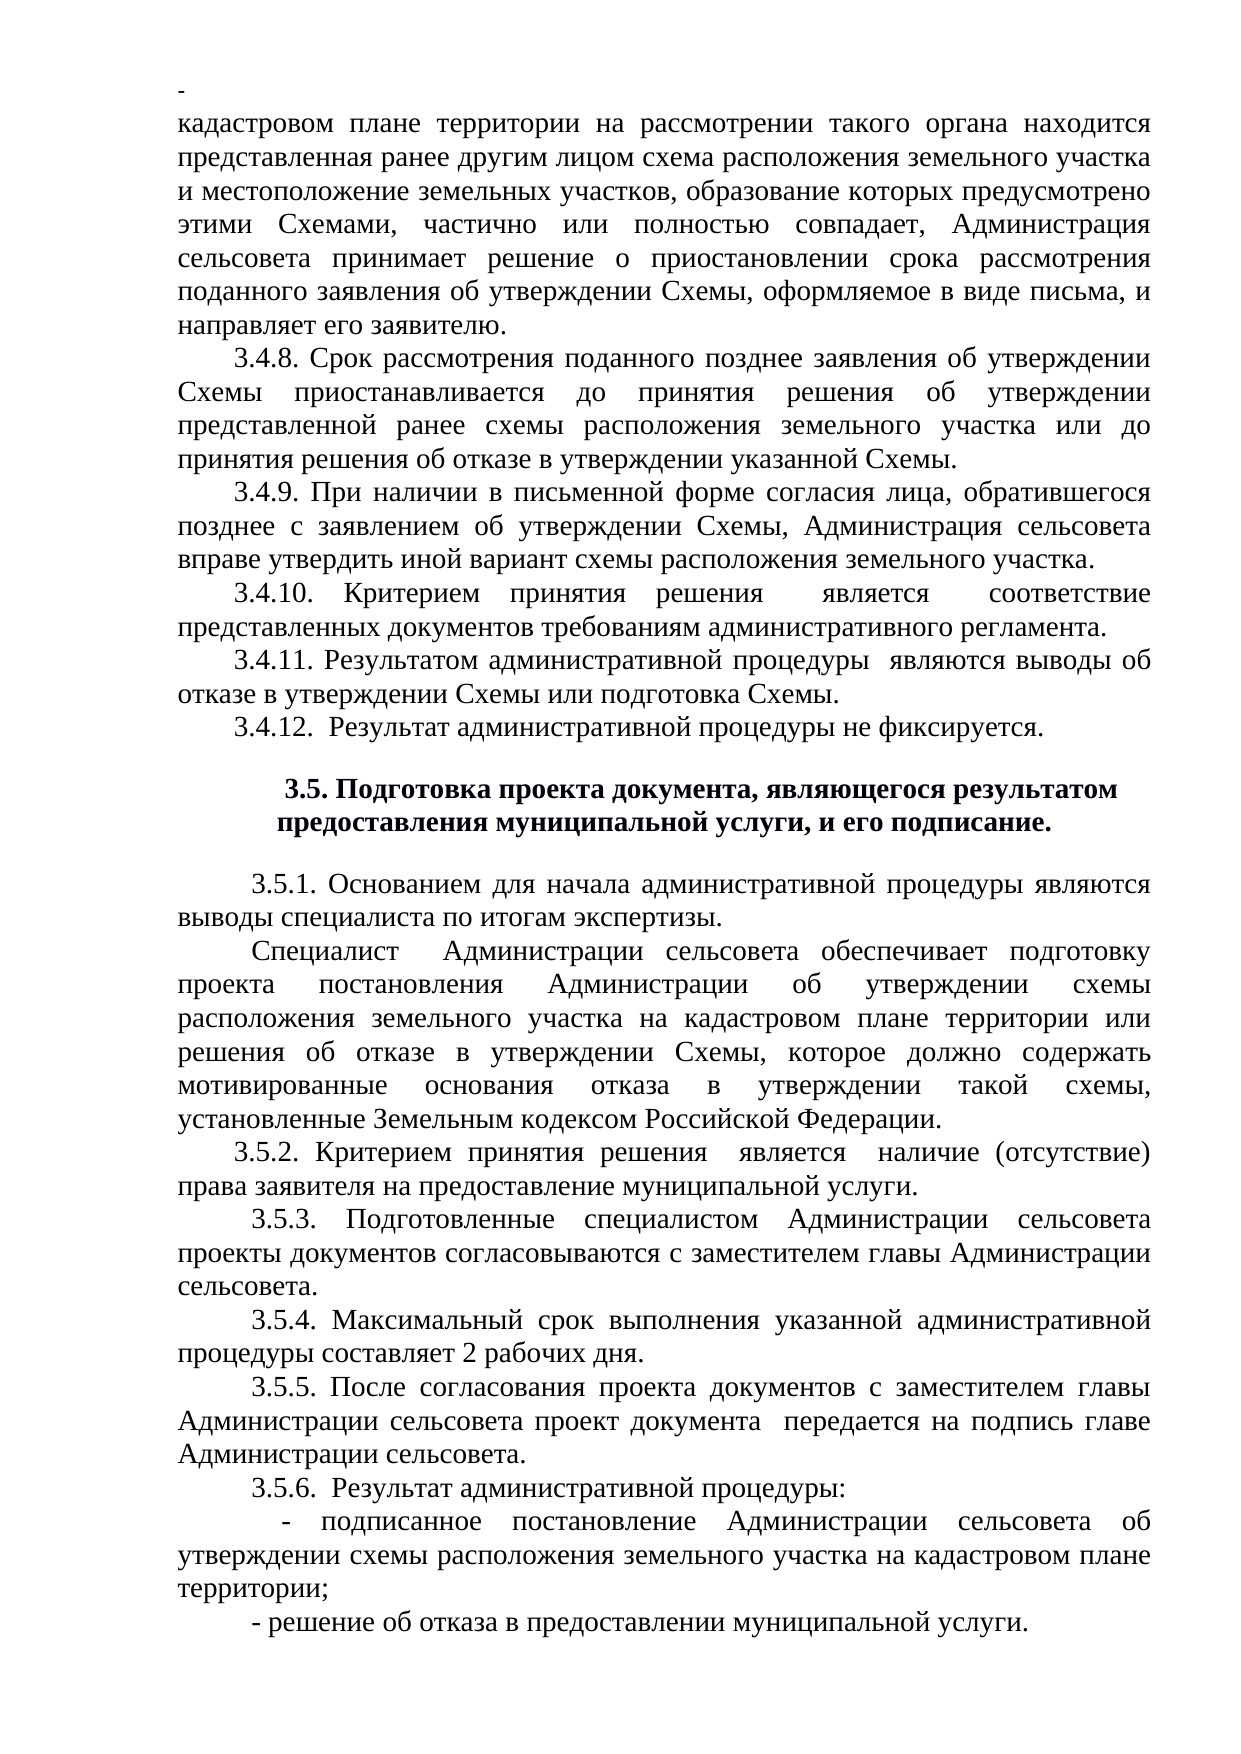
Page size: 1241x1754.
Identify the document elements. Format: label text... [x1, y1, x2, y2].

text Специалист Администрации сельсовета обеспечивает подготовку проекта постановления Администрации об утверждении схемы расположения земельного участка на кадастровом плане территории или решения об отказе в утверждении Схемы, которое должно содержать мотивированные основания отказа в утверждении такой схемы, установленные Земельным кодексом Российской Федерации. [177, 933, 1152, 1134]
text 3.5.5. После согласования проекта документов с заместителем главы Администрации сельсовета проект документа передается на подпись главе Администрации сельсовета. [177, 1369, 1152, 1470]
text 3.5.3. Подготовленные специалистом Администрации сельсовета проекты документов согласовываются с заместителем главы Администрации сельсовета. [177, 1201, 1152, 1302]
text 3.4.8. Срок рассмотрения поданного позднее заявления об утверждении Схемы приостанавливается до принятия решения об утверждении представленной ранее схемы расположения земельного участка или до принятия решения об отказе в утверждении указанной Схемы. [177, 340, 1152, 474]
text 3.5.4. Максимальный срок выполнения указанной административной процедуры составляет 2 рабочих дня. [177, 1302, 1152, 1369]
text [177, 106, 1152, 340]
text 3.5.6. Результат административной процедуры: [177, 1470, 1152, 1503]
text 3.4.11. Результатом административной процедуры являются выводы об отказе в утверждении Схемы или подготовка Схемы. [177, 642, 1152, 709]
text 3.4.10. Критерием принятия решения является соответствие представленных документов требованиям административного регламента. [177, 575, 1152, 642]
text 3.4.9. При наличии в письменной форме согласия лица, обратившегося позднее с заявлением об утверждении Схемы, Администрация сельсовета вправе утвердить иной вариант схемы расположения земельного участка. [177, 474, 1152, 575]
text - решение об отказа в предоставлении муниципальной услуги. [177, 1604, 1152, 1637]
text 3.5. Подготовка проекта документа, являющегося результатом предоставления муниципальной услуги, и его подписание. [177, 771, 1152, 838]
text 3.4.12. Результат административной процедуры не фиксируется. [177, 709, 1152, 743]
text 3.5.2. Критерием принятия решения является наличие (отсутствие) права заявителя на предоставление муниципальной услуги. [177, 1134, 1152, 1201]
text - подписанное постановление Администрации сельсовета об утверждении схемы расположения земельного участка на кадастровом плане территории; [177, 1503, 1152, 1604]
text 3.5.1. Основанием для начала административной процедуры являются выводы специалиста по итогам экспертизы. [177, 866, 1152, 933]
